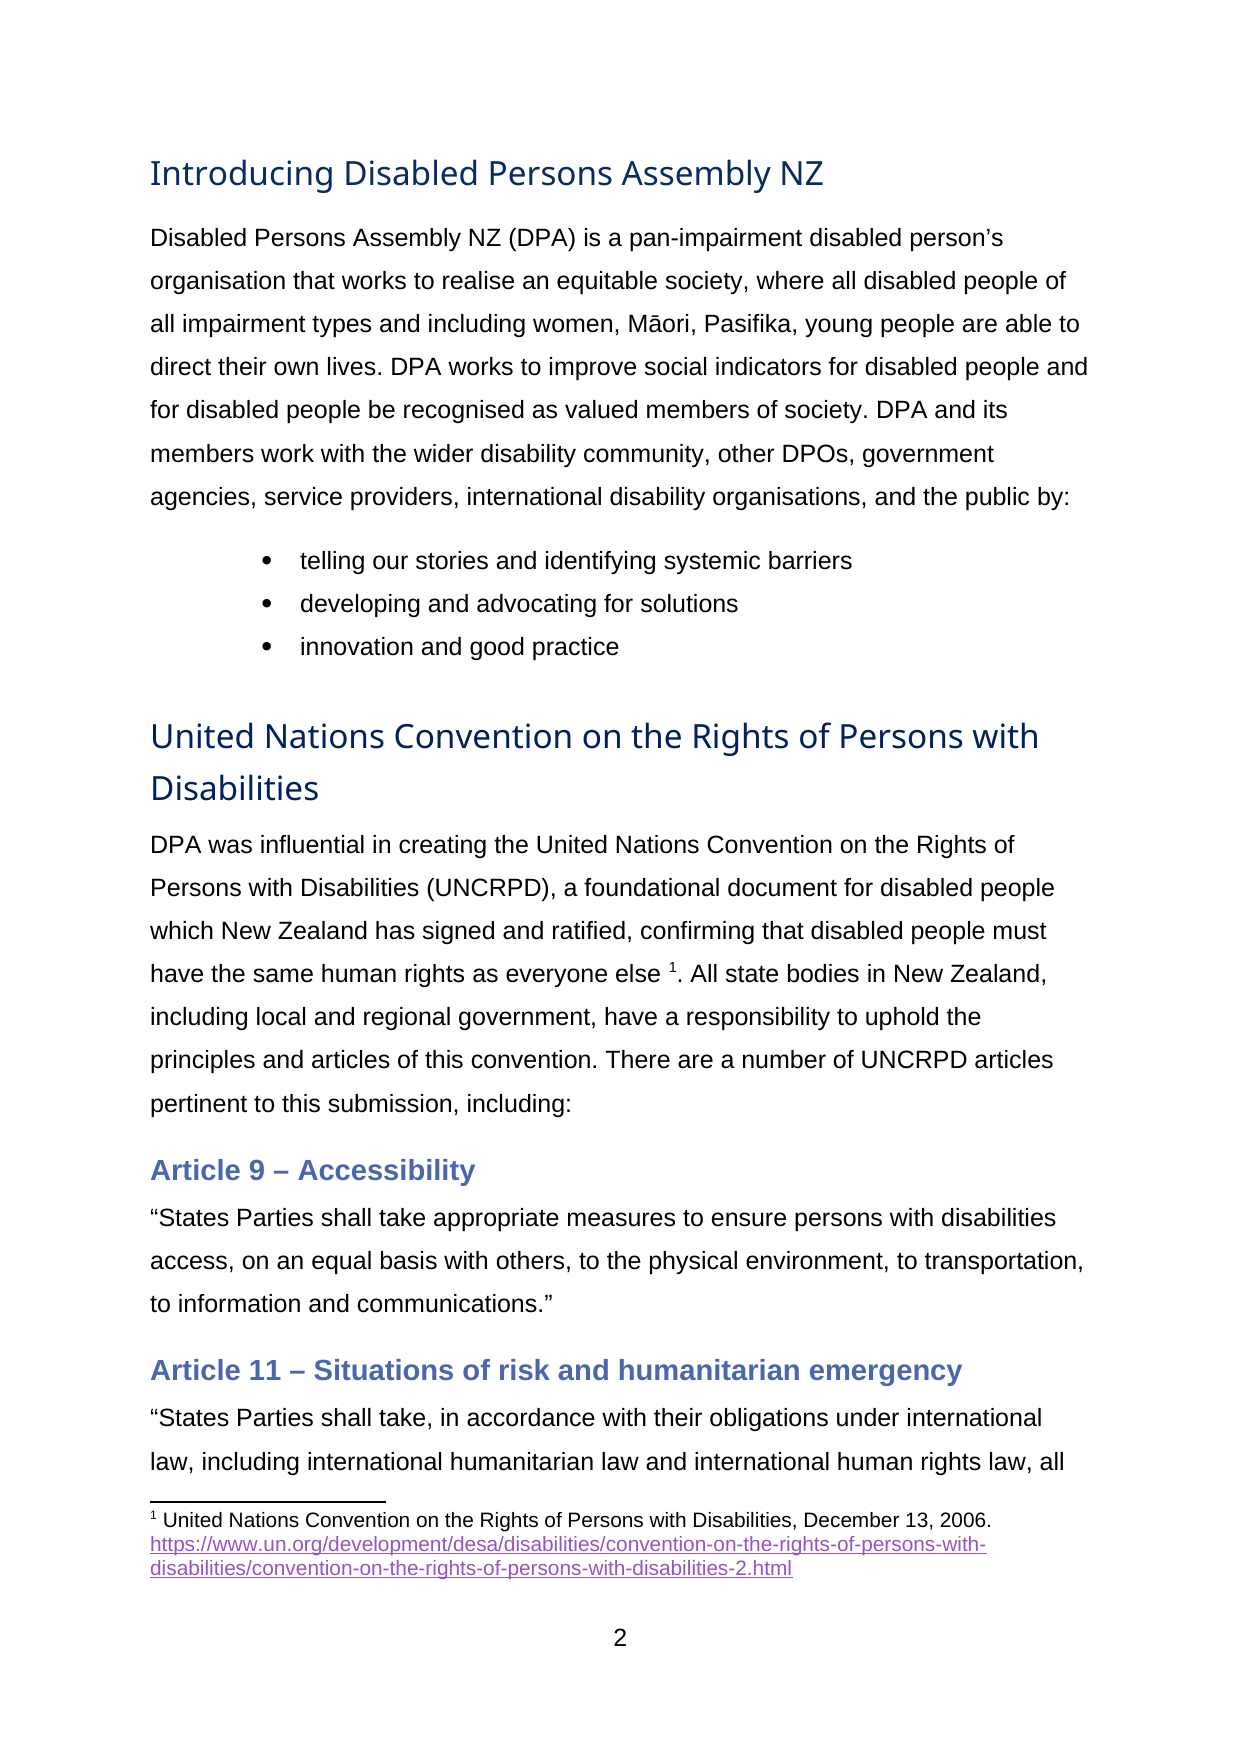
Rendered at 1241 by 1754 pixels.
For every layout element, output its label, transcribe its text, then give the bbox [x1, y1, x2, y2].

text Introducing Disabled Persons Assembly NZ [150, 150, 1090, 195]
subtitle United Nations Convention on the Rights of Persons with Disabilities [150, 713, 1058, 811]
text DPA was influential in creating the United Nations Convention on the Rights of Persons with Disabilities (UNCRPD), a foundational document for disabled people which New Zealand has signed and ratified, confirming that disabled people must have the same human rights as everyone else . All state bodies in New Zealand, including local and regional government, have a responsibility to uphold the principles and articles of this convention. There are a number of UNCRPD articles pertinent to this submission, including: [150, 830, 1090, 1117]
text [150, 1403, 1090, 1475]
subtitle Article 11 – Situations of risk and humanitarian emergency [150, 1353, 1090, 1387]
subtitle Article 9 – Accessibility [150, 1152, 1090, 1186]
list developing and advocating for solutions [262, 589, 1090, 618]
list telling our stories and identifying systemic barriers [262, 546, 1090, 574]
list innovation and good practice [262, 632, 1090, 661]
text “States Parties shall take appropriate measures to ensure persons with disabilities access, on an equal basis with others, to the physical environment, to transportation, to information and communications.” [150, 1203, 1090, 1318]
text Disabled Persons Assembly NZ (DPA) is a pan-impairment disabled person’s organisation that works to realise an equitable society, where all disabled people of all impairment types and including women, Māori, Pasifika, young people are able to direct their own lives. DPA works to improve social indicators for disabled people and for disabled people be recognised as valued members of society. DPA and its members work with the wider disability community, other DPOs, government agencies, service providers, international disability organisations, and the public by: [150, 223, 1090, 511]
